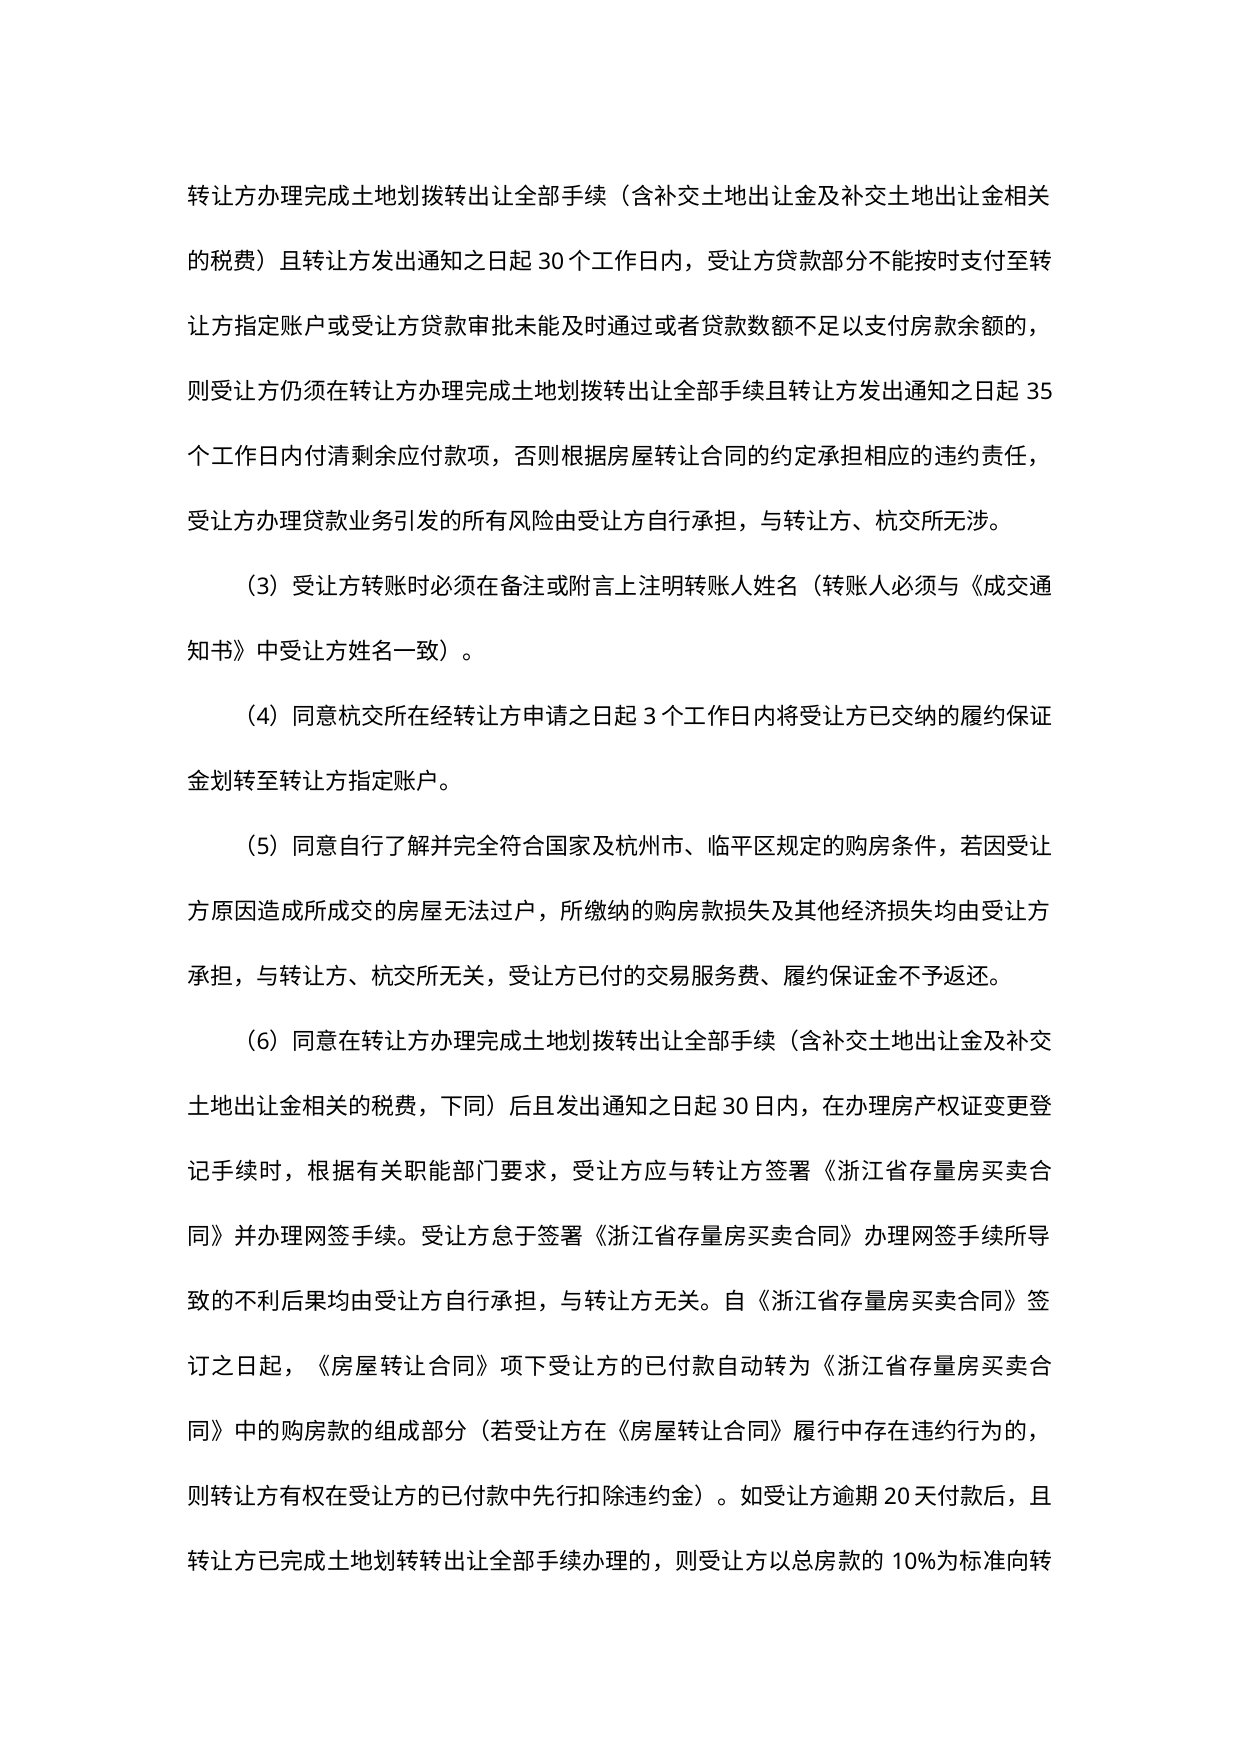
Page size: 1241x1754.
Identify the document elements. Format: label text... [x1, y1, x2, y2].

text （5）同意自行了解并完全符合国家及杭州市、临平区规定的购房条件，若因受让方原因造成所成交的房屋无法过户，所缴纳的购房款损失及其他经济损失均由受让方承担，与转让方、杭交所无关，受让方已付的交易服务费、履约保证金不予返还。 [187, 812, 1053, 1007]
text （3）受让方转账时必须在备注或附言上注明转账人姓名（转账人必须与《成交通知书》中受让方姓名一致）。 [187, 552, 1053, 682]
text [187, 162, 1053, 552]
text （4）同意杭交所在经转让方申请之日起3个工作日内将受让方已交纳的履约保证金划转至转让方指定账户。 [187, 682, 1053, 812]
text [187, 1007, 1053, 1592]
